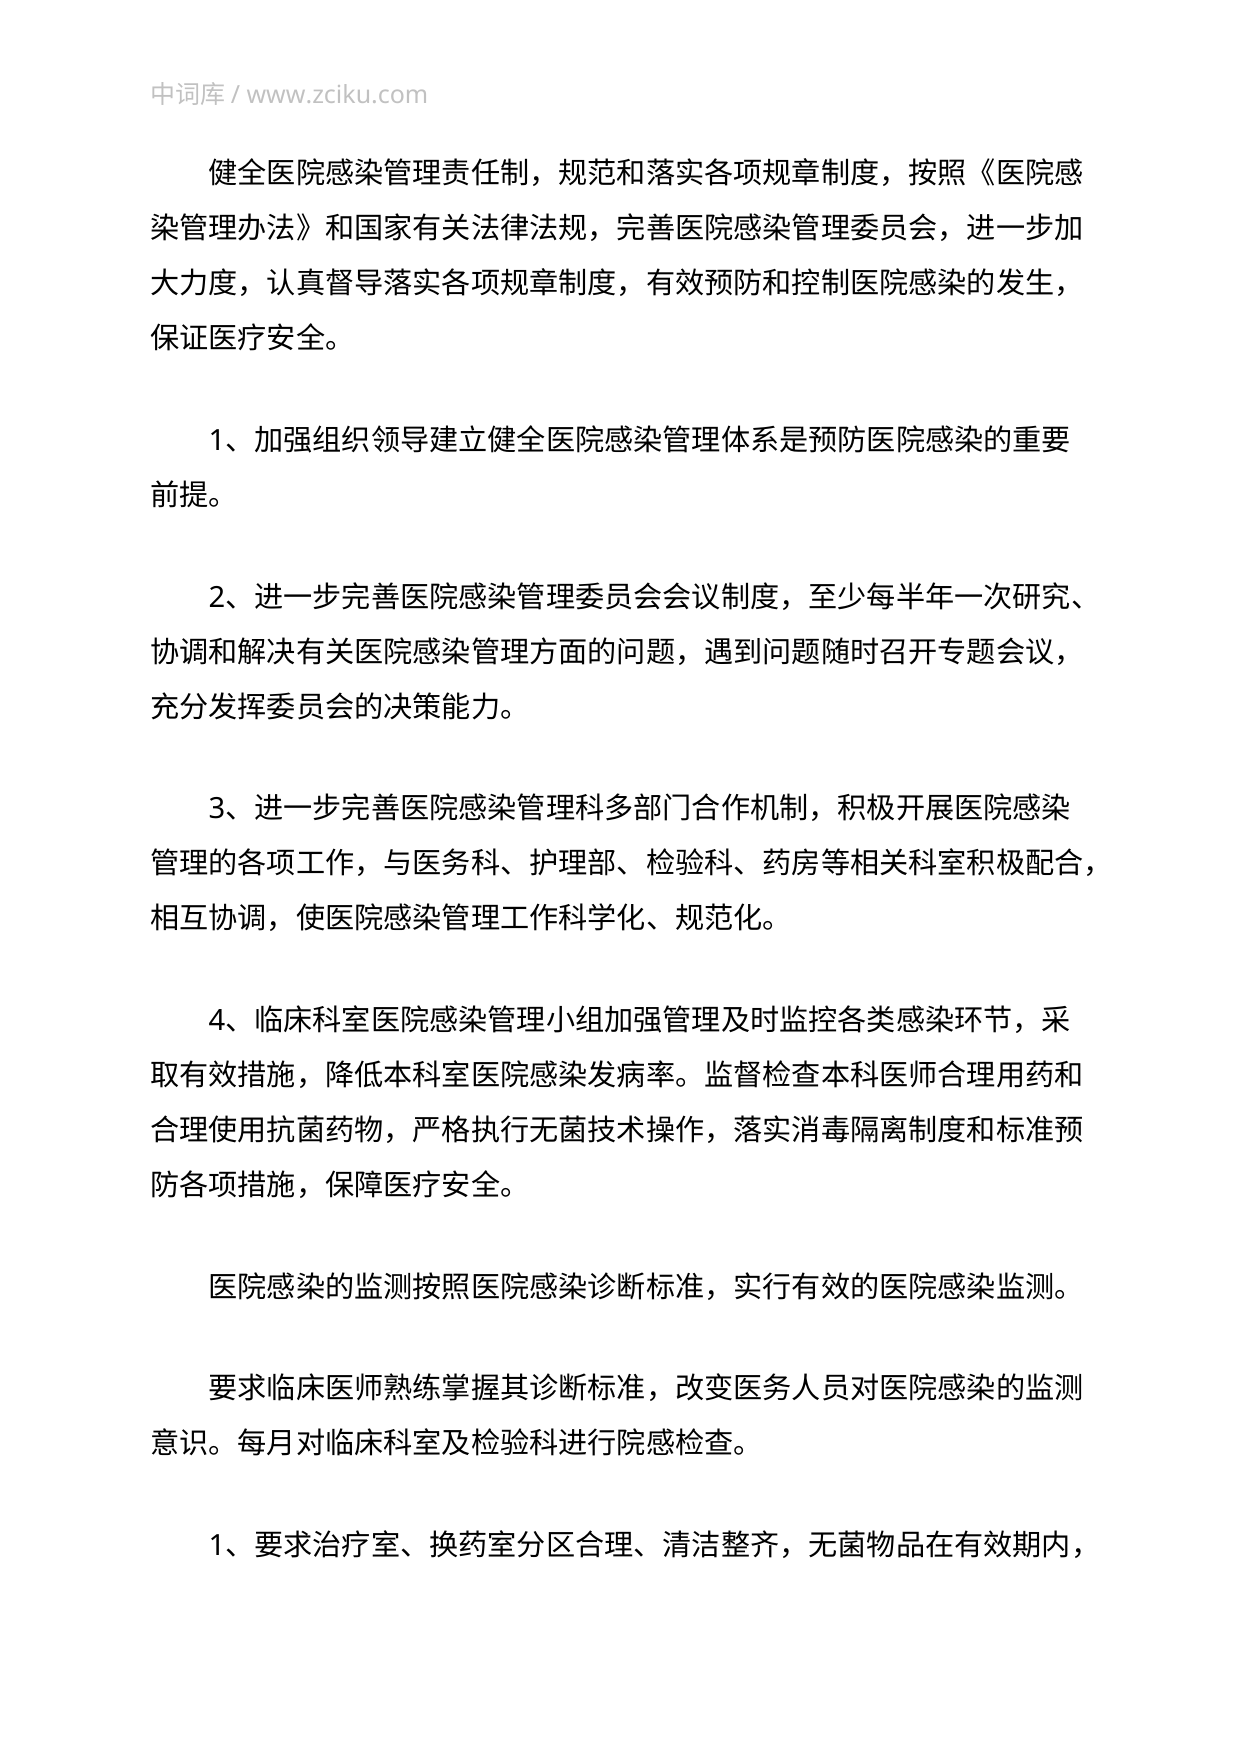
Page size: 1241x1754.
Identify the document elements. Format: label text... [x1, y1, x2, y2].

text 4、临床科室医院感染管理小组加强管理及时监控各类感染环节，采取有效措施，降低本科室医院感染发病率。监督检查本科医师合理用药和合理使用抗菌药物，严格执行无菌技术操作，落实消毒隔离制度和标准预防各项措施，保障医疗安全。 [150, 997, 1090, 1204]
text 2、进一步完善医院感染管理委员会会议制度，至少每半年一次研究、协调和解决有关医院感染管理方面的问题，遇到问题随时召开专题会议，充分发挥委员会的决策能力。 [150, 573, 1090, 725]
text 3、进一步完善医院感染管理科多部门合作机制，积极开展医院感染管理的各项工作，与医务科、护理部、检验科、药房等相关科室积极配合，相互协调，使医院感染管理工作科学化、规范化。 [150, 785, 1090, 937]
text 健全医院感染管理责任制，规范和落实各项规章制度，按照《医院感染管理办法》和国家有关法律法规，完善医院感染管理委员会，进一步加大力度，认真督导落实各项规章制度，有效预防和控制医院感染的发生，保证医疗安全。 [150, 150, 1090, 357]
text 医院感染的监测按照医院感染诊断标准，实行有效的医院感染监测。 [150, 1263, 1090, 1305]
text 要求临床医师熟练掌握其诊断标准，改变医务人员对医院感染的监测意识。每月对临床科室及检验科进行院感检查。 [150, 1365, 1090, 1462]
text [150, 1522, 1090, 1564]
text 1、加强组织领导建立健全医院感染管理体系是预防医院感染的重要前提。 [150, 416, 1090, 514]
